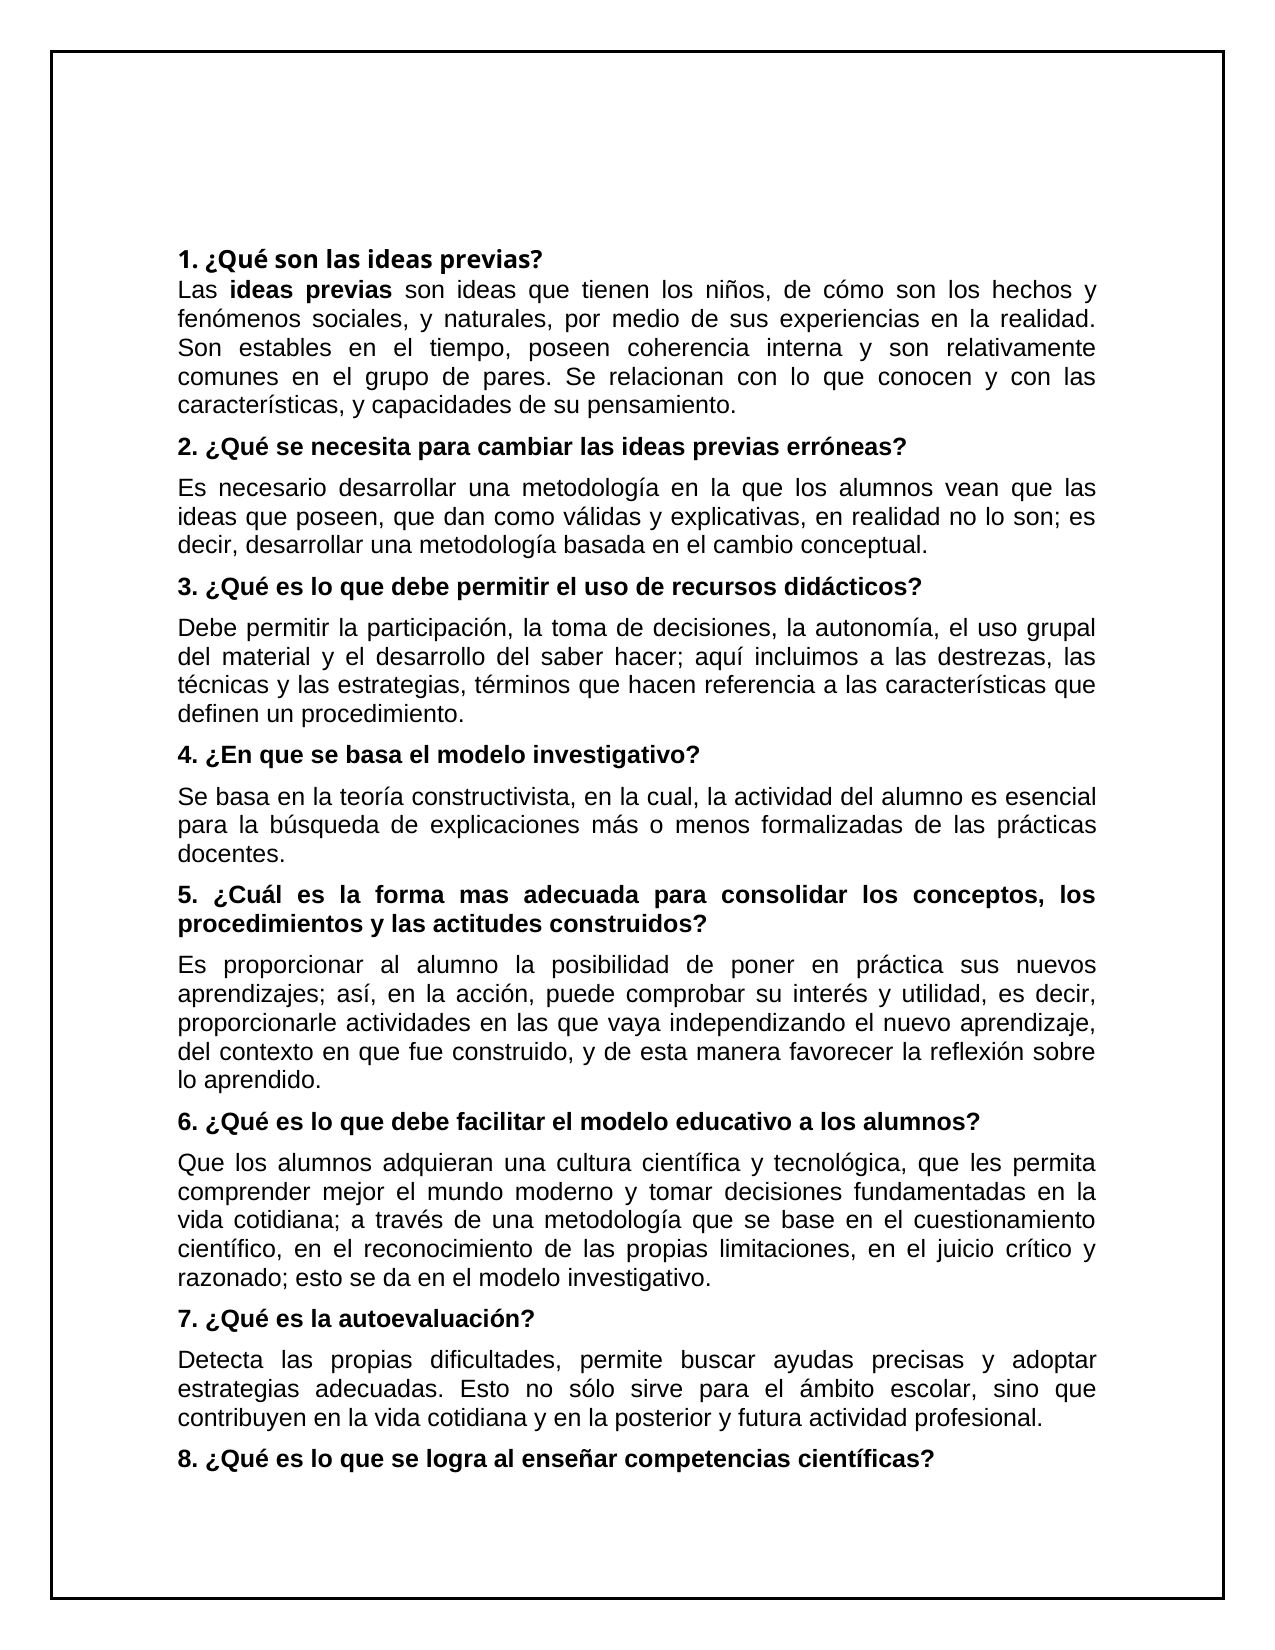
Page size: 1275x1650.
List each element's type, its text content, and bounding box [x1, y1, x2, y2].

text Se basa en la teoría constructivista, en la cual, la actividad del alumno es esencial para la búsqueda de explicaciones más o menos formalizadas de las prácticas docentes. [177, 782, 1098, 868]
text 5. ¿Cuál es la forma mas adecuada para consolidar los conceptos, los procedimientos y las actitudes construidos? [177, 880, 1098, 938]
text 8. ¿Qué es lo que se logra al enseñar competencias científicas? [177, 1444, 1098, 1473]
text 6. ¿Qué es lo que debe facilitar el modelo educativo a los alumnos? [177, 1107, 1098, 1135]
text Las ideas previas son ideas que tienen los niños, de cómo son los hechos y fenómenos sociales, y naturales, por medio de sus experiencias en la realidad. Son estables en el tiempo, poseen coherencia interna y son relativamente comunes en el grupo de pares. Se relacionan con lo que conocen y con las características, y capacidades de su pensamiento. [177, 275, 1098, 419]
text Es proporcionar al alumno la posibilidad de poner en práctica sus nuevos aprendizajes; así, en la acción, puede comprobar su interés y utilidad, es decir, proporcionarle actividades en las que vaya independizando el nuevo aprendizaje, del contexto en que fue construido, y de esta manera favorecer la reflexión sobre lo aprendido. [177, 950, 1098, 1094]
text Debe permitir la participación, la toma de decisiones, la autonomía, el uso grupal del material y el desarrollo del saber hacer; aquí incluimos a las destrezas, las técnicas y las estrategias, términos que hacen referencia a las características que definen un procedimiento. [177, 613, 1098, 728]
text 7. ¿Qué es la autoevaluación? [177, 1304, 1098, 1333]
text Es necesario desarrollar una metodología en la que los alumnos vean que las ideas que poseen, que dan como válidas y explicativas, en realidad no lo son; es decir, desarrollar una metodología basada en el cambio conceptual. [177, 473, 1098, 559]
text 4. ¿En que se basa el modelo investigativo? [177, 740, 1098, 769]
text 2. ¿Qué se necesita para cambiar las ideas previas erróneas? [177, 432, 1098, 460]
text Detecta las propias dificultades, permite buscar ayudas precisas y adoptar estrategias adecuadas. Esto no sólo sirve para el ámbito escolar, sino que contribuyen en la vida cotidiana y en la posterior y futura actividad profesional. [177, 1345, 1098, 1432]
text Que los alumnos adquieran una cultura científica y tecnológica, que les permita comprender mejor el mundo moderno y tomar decisiones fundamentadas en la vida cotidiana; a través de una metodología que se base en el cuestionamiento científico, en el reconocimiento de las propias limitaciones, en el juicio crítico y razonado; esto se da en el modelo investigativo. [177, 1148, 1098, 1292]
text 1. ¿Qué son las ideas previas? [177, 241, 1098, 275]
text 3. ¿Qué es lo que debe permitir el uso de recursos didácticos? [177, 572, 1098, 600]
